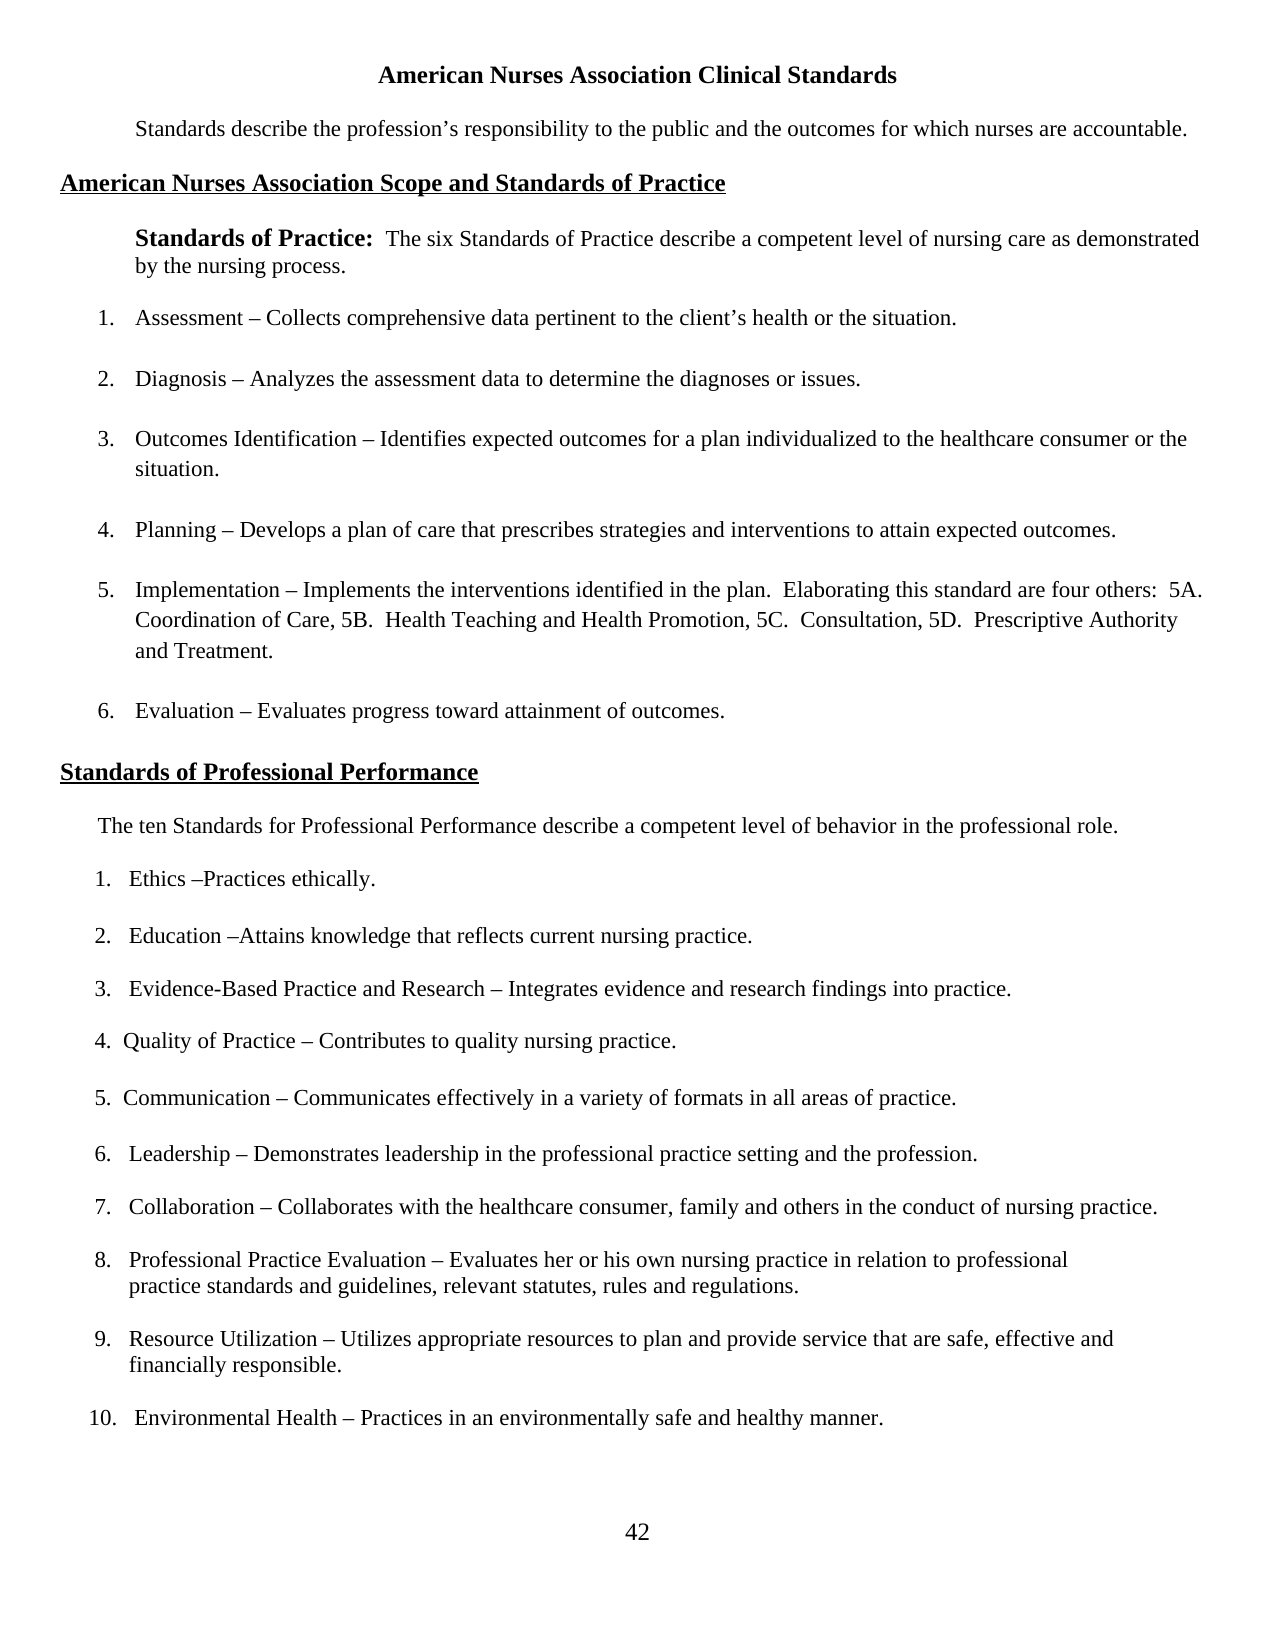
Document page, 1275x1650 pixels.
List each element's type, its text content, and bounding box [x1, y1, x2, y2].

text Standards of Practice: The six Standards of Practice describe a competent level of nursing care as demonstrated [60, 223, 1215, 252]
list Planning – Develops a plan of care that prescribes strategies and interventions to attain expected outcomes. [97, 516, 1215, 542]
text 1. Ethics –Practices ethically. [60, 865, 1215, 892]
text American Nurses Association Clinical Standards [60, 60, 1215, 89]
text Standards of Professional Performance [60, 757, 1215, 786]
text 4. Quality of Practice – Contributes to quality nursing practice. [60, 1027, 1215, 1054]
list Evaluation – Evaluates progress toward attainment of outcomes. [97, 697, 1215, 723]
text 5. Communication – Communicates effectively in a variety of formats in all areas of practice. [60, 1084, 1215, 1110]
list Assessment – Collects comprehensive data pertinent to the client’s health or the situation. [97, 304, 1215, 331]
text Standards describe the profession’s responsibility to the public and the outcomes for which nurses are accountable. [60, 115, 1215, 141]
list Outcomes Identification – Identifies expected outcomes for a plan individualized to the healthcare consumer or the situation. [97, 425, 1215, 482]
text 2. Education –Attains knowledge that reflects current nursing practice. [60, 922, 1215, 948]
text 3. Evidence-Based Practice and Research – Integrates evidence and research findings into practice. [60, 974, 1215, 1001]
text American Nurses Association Scope and Standards of Practice [60, 168, 1215, 197]
text financially responsible. [60, 1351, 1215, 1378]
text 7. Collaboration – Collaborates with the healthcare consumer, family and others in the conduct of nursing practice. [60, 1193, 1215, 1219]
text 6. Leadership – Demonstrates leadership in the professional practice setting and the profession. [60, 1140, 1215, 1167]
text 8. Professional Practice Evaluation – Evaluates her or his own nursing practice in relation to professional [60, 1246, 1215, 1272]
list Implementation – Implements the interventions identified in the plan. Elaborating this standard are four others: 5A. Coordination of Care, 5B. Health Teaching and Health Promotion, 5C. Consultation, 5D. Prescriptive Authority and Treatment. [97, 576, 1215, 663]
text by the nursing process. [60, 252, 1215, 278]
text The ten Standards for Professional Performance describe a competent level of behavior in the professional role. [60, 813, 1215, 839]
list Diagnosis – Analyzes the assessment data to determine the diagnoses or issues. [97, 365, 1215, 391]
text practice standards and guidelines, relevant statutes, rules and regulations. [60, 1272, 1215, 1298]
text 9. Resource Utilization – Utilizes appropriate resources to plan and provide service that are safe, effective and [60, 1325, 1215, 1351]
text 10. Environmental Health – Practices in an environmentally safe and healthy manner. [60, 1404, 1215, 1430]
